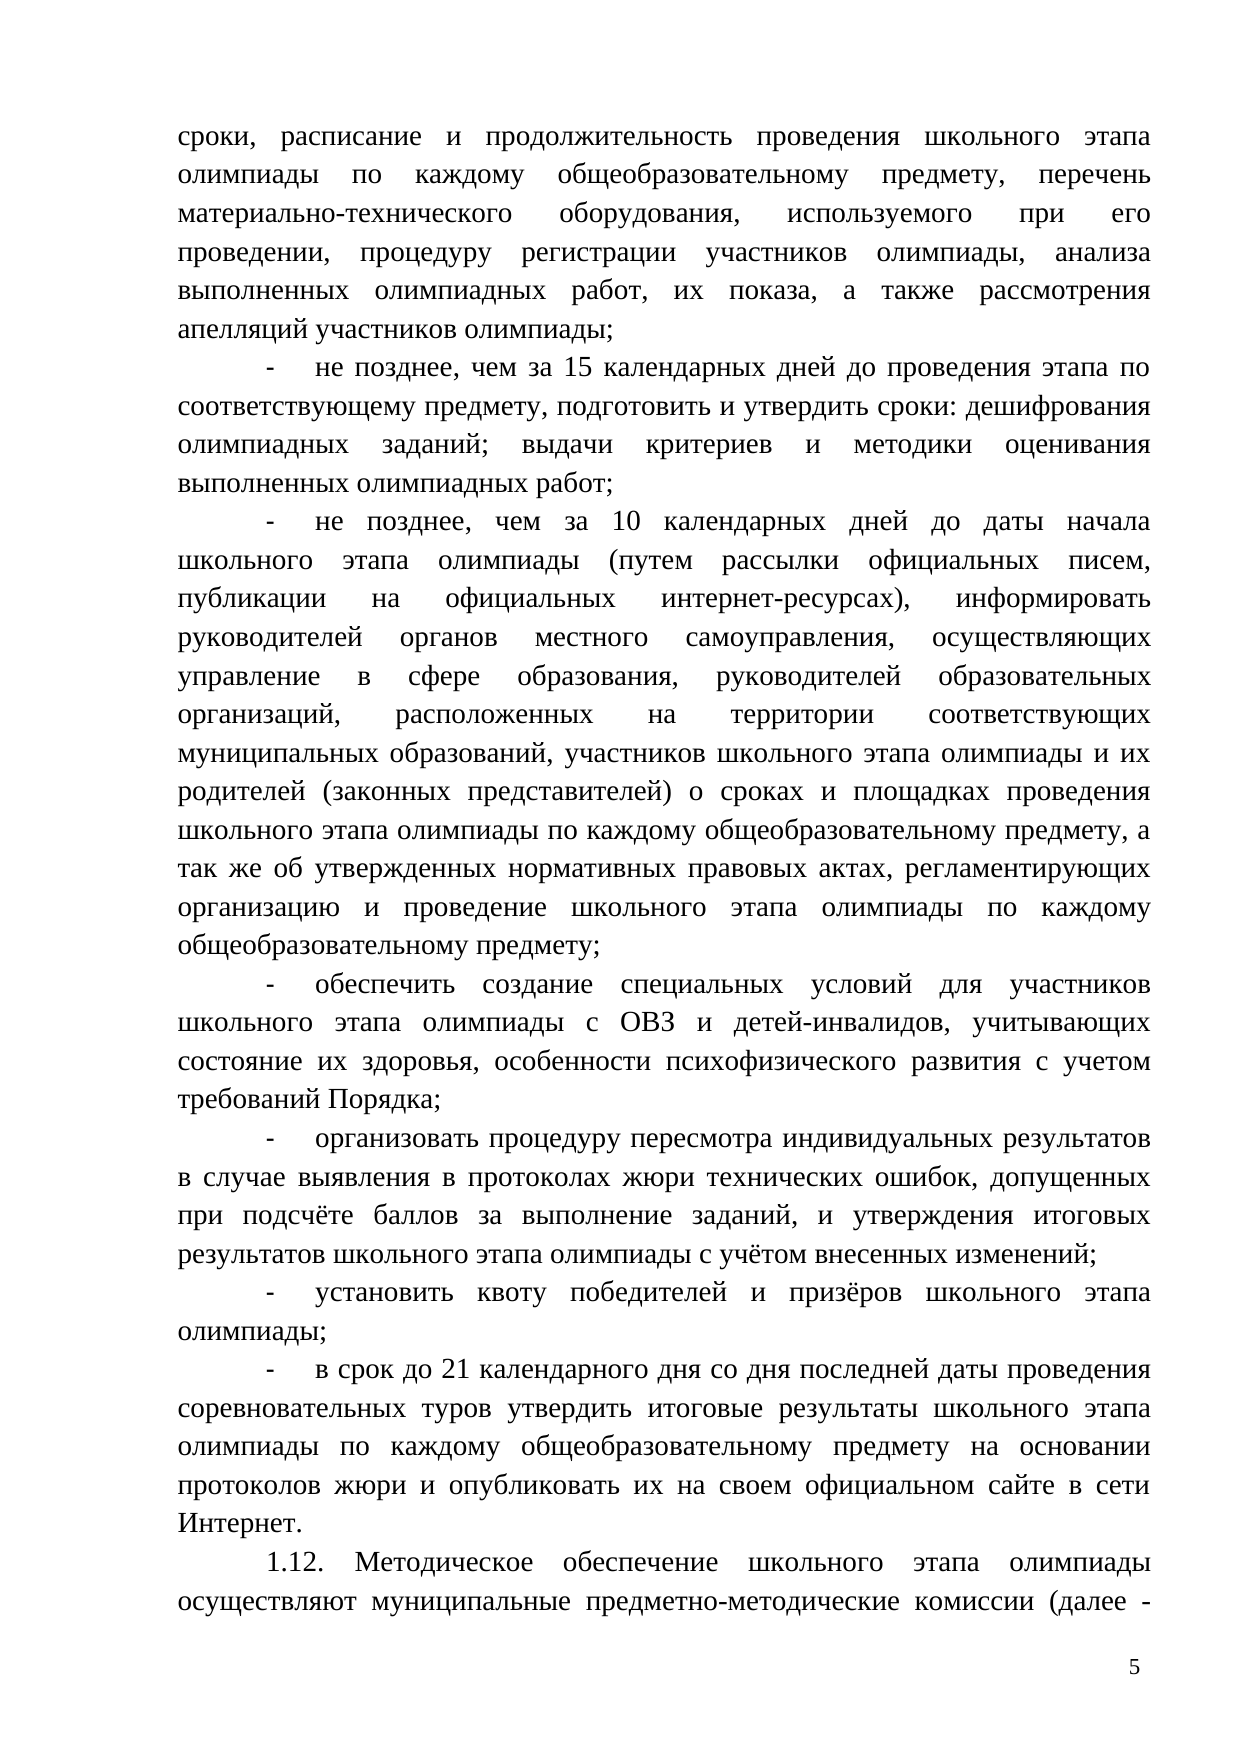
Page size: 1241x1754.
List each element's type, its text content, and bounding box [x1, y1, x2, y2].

list в срок до 21 календарного дня со дня последней даты проведения соревновательных туров утвердить итоговые результаты школьного этапа олимпиады по каждому общеобразовательному предмету на основании протоколов жюри и опубликовать их на своем официальном сайте в сети Интернет. [177, 1351, 1152, 1539]
list организовать процедуру пересмотра индивидуальных результатов в случае выявления в протоколах жюри технических ошибок, допущенных при подсчёте баллов за выполнение заданий, и утверждения итоговых результатов школьного этапа олимпиады с учётом внесенных изменений; [177, 1120, 1152, 1269]
list установить квоту победителей и призёров школьного этапа олимпиады; [177, 1274, 1152, 1346]
list не позднее, чем за 10 календарных дней до даты начала школьного этапа олимпиады (путем рассылки официальных писем, публикации на официальных интернет-ресурсах), информировать руководителей органов местного самоуправления, осуществляющих управление в сфере образования, руководителей образовательных организаций, расположенных на территории соответствующих муниципальных образований, участников школьного этапа олимпиады и их родителей (законных представителей) о сроках и площадках проведения школьного этапа олимпиады по каждому общеобразовательному предмету, а так же об утвержденных нормативных правовых актах, регламентирующих организацию и проведение школьного этапа олимпиады по каждому общеобразовательному предмету; [177, 503, 1152, 961]
list не позднее, чем за 15 календарных дней до проведения этапа по соответствующему предмету, подготовить и утвердить сроки: дешифрования олимпиадных заданий; выдачи критериев и методики оценивания выполненных олимпиадных работ; [177, 349, 1152, 498]
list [177, 1544, 1152, 1616]
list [177, 118, 1152, 344]
list обеспечить создание специальных условий для участников школьного этапа олимпиады с ОВЗ и детей-инвалидов, учитывающих состояние их здоровья, особенности психофизического развития с учетом требований Порядка; [177, 966, 1152, 1115]
